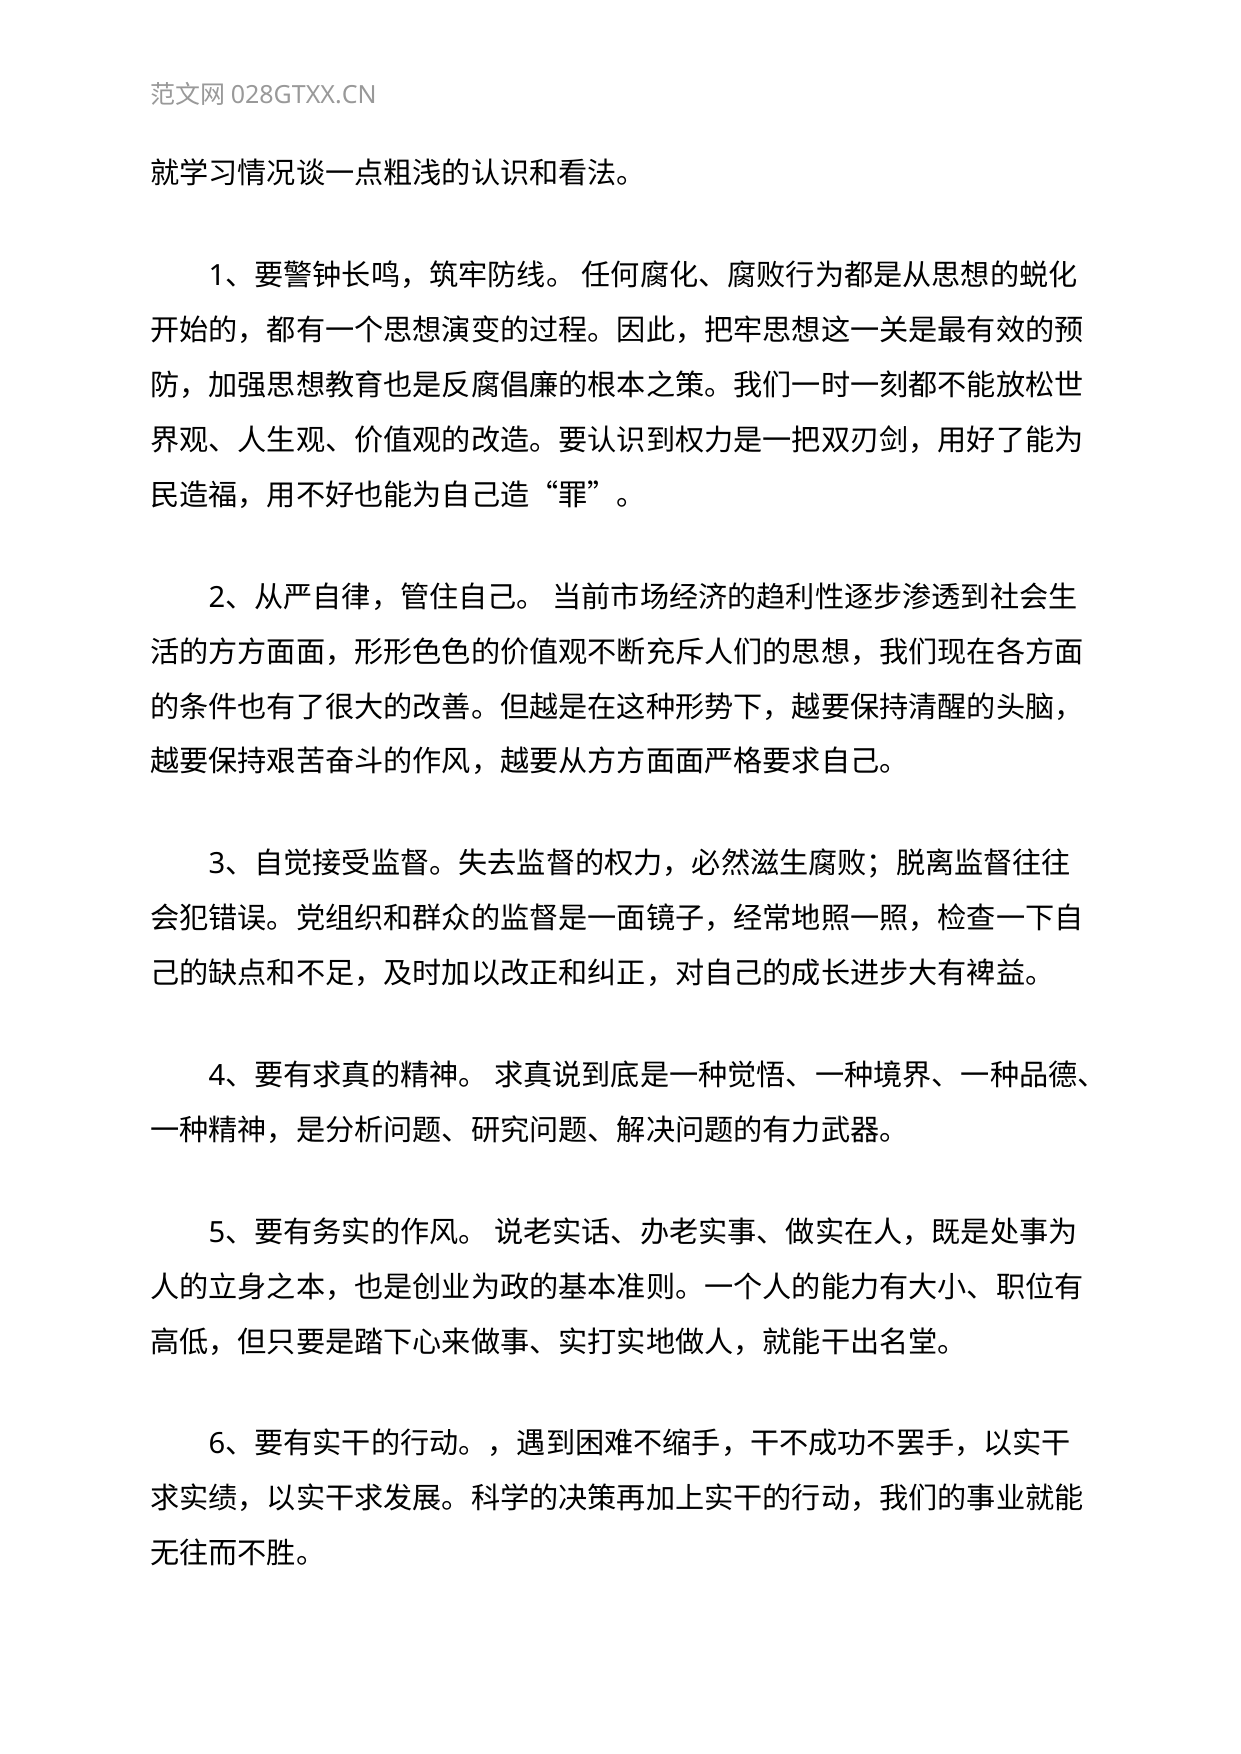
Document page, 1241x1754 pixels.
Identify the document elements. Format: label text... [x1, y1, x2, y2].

text 6、要有实干的行动。，遇到困难不缩手，干不成功不罢手，以实干求实绩，以实干求发展。科学的决策再加上实干的行动，我们的事业就能无往而不胜。 [150, 1420, 1090, 1572]
text 2、从严自律，管住自己。 当前市场经济的趋利性逐步渗透到社会生活的方方面面，形形色色的价值观不断充斥人们的思想，我们现在各方面的条件也有了很大的改善。但越是在这种形势下，越要保持清醒的头脑，越要保持艰苦奋斗的作风，越要从方方面面严格要求自己。 [150, 573, 1090, 780]
text 5、要有务实的作风。 说老实话、办老实事、做实在人，既是处事为人的立身之本，也是创业为政的基本准则。一个人的能力有大小、职位有高低，但只要是踏下心来做事、实打实地做人，就能干出名堂。 [150, 1208, 1090, 1360]
text 3、自觉接受监督。失去监督的权力，必然滋生腐败；脱离监督往往会犯错误。党组织和群众的监督是一面镜子，经常地照一照，检查一下自己的缺点和不足，及时加以改正和纠正，对自己的成长进步大有裨益。 [150, 840, 1090, 992]
text 1、要警钟长鸣，筑牢防线。 任何腐化、腐败行为都是从思想的蜕化开始的，都有一个思想演变的过程。因此，把牢思想这一关是最有效的预防，加强思想教育也是反腐倡廉的根本之策。我们一时一刻都不能放松世界观、人生观、价值观的改造。要认识到权力是一把双刃剑，用好了能为民造福，用不好也能为自己造“罪”。 [150, 252, 1090, 514]
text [150, 150, 1090, 192]
text 4、要有求真的精神。 求真说到底是一种觉悟、一种境界、一种品德、一种精神，是分析问题、研究问题、解决问题的有力武器。 [150, 1051, 1090, 1149]
